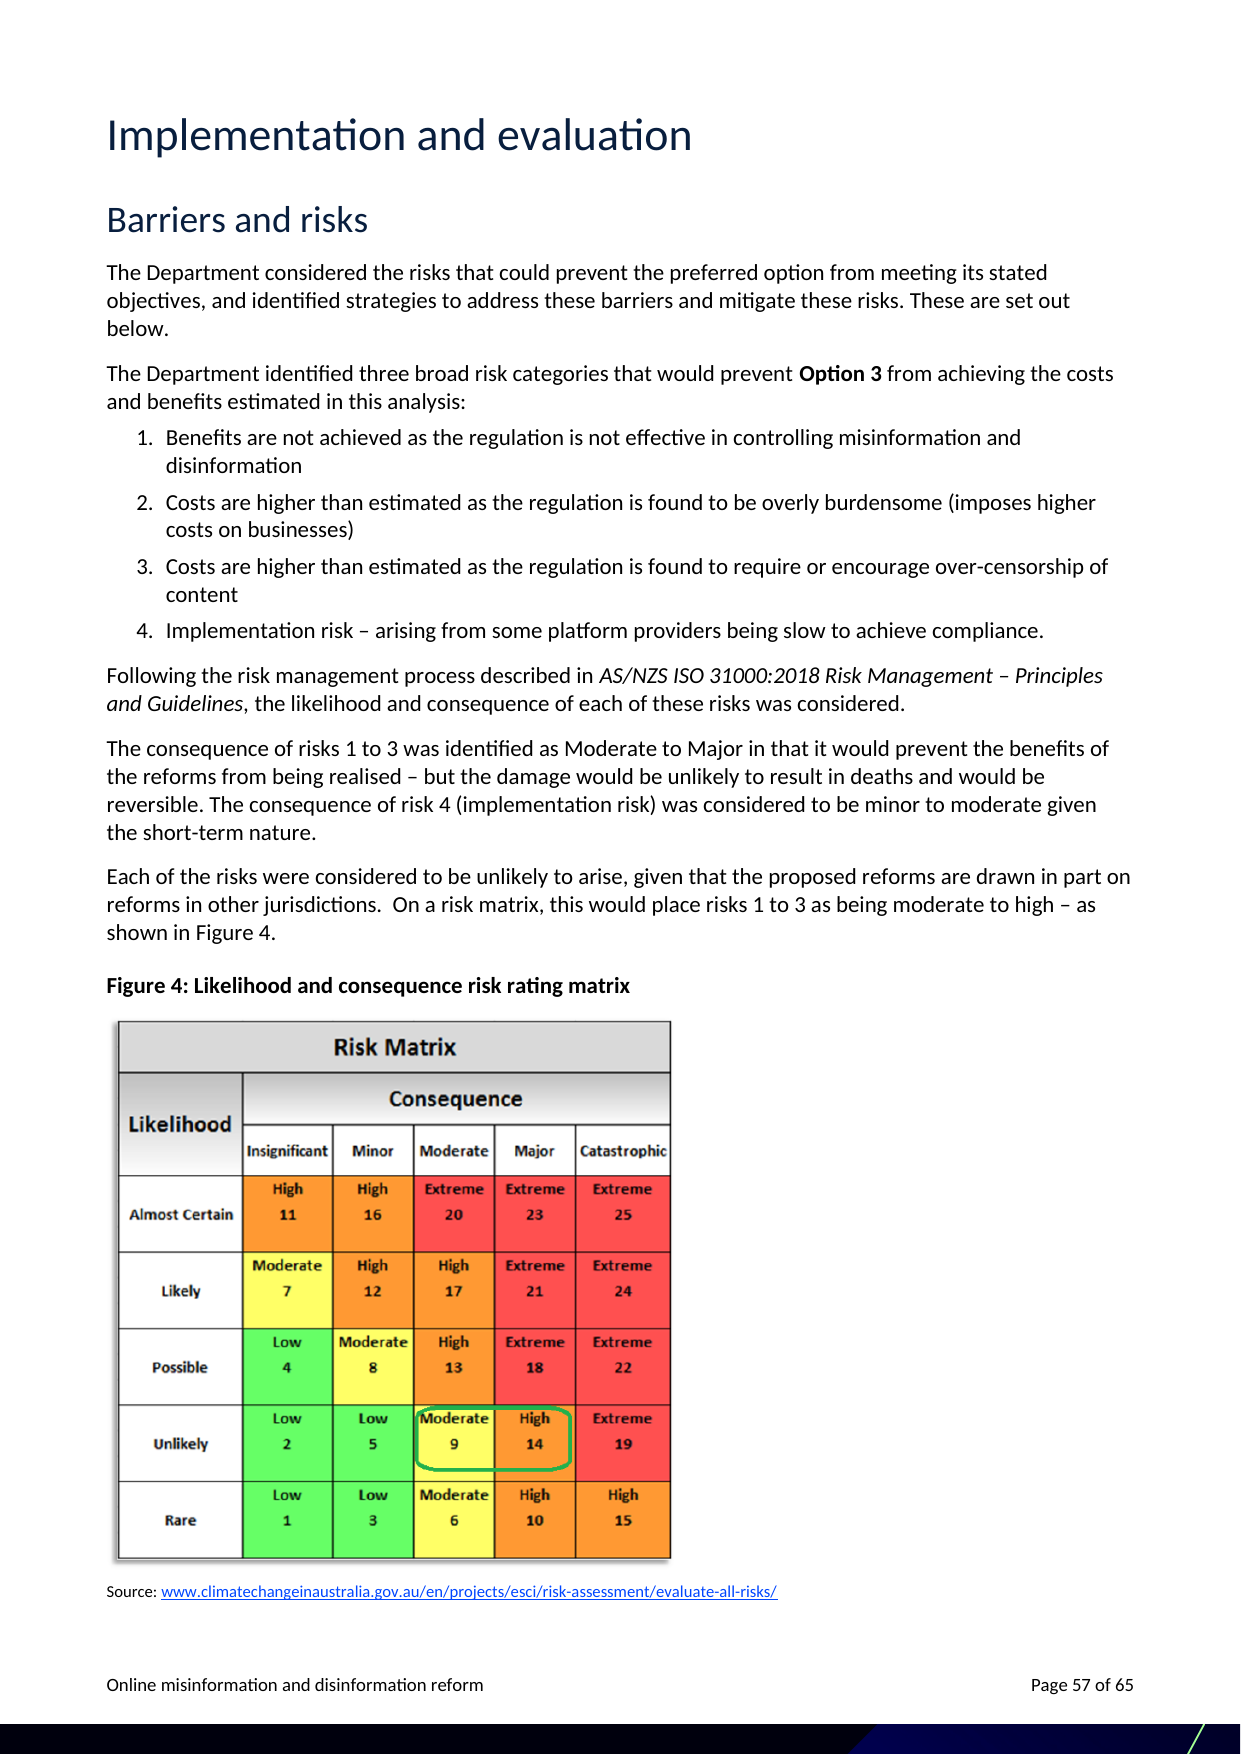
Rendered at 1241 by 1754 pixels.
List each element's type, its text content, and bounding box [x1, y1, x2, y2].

picture [0, 1724, 1241, 1754]
list Benefits are not achieved as the regulation is not effective in controlling misinformation and disinformation [136, 423, 1134, 479]
picture [106, 1016, 674, 1570]
text Following the risk management process described in AS/NZS ISO 31000:2018 Risk Management – Principles and Guidelines, the likelihood and consequence of each of these risks was considered. [106, 661, 1134, 717]
list Costs are higher than estimated as the regulation is found to be overly burdensome (imposes higher costs on businesses) [136, 488, 1134, 544]
text Each of the risks were considered to be unlikely to arise, given that the proposed reforms are drawn in part on reforms in other jurisdictions. On a risk matrix, this would place risks 1 to 3 as being moderate to high – as shown in Figure 4. [106, 862, 1134, 947]
list Implementation risk – arising from some platform providers being slow to achieve compliance. [136, 616, 1134, 644]
subtitle Implementation and evaluation [106, 106, 1134, 162]
text The consequence of risks 1 to 3 was identified as Moderate to Major in that it would prevent the benefits of the reforms from being realised – but the damage would be unlikely to result in deaths and would be reversible. The consequence of risk 4 (implementation risk) was considered to be minor to moderate given the short-term nature. [106, 734, 1134, 846]
text The Department considered the risks that could prevent the preferred option from meeting its stated objectives, and identified strategies to address these barriers and mitigate these risks. These are set out below. [106, 258, 1134, 342]
text The Department identified three broad risk categories that would prevent Option 3 from achieving the costs and benefits estimated in this analysis: [106, 359, 1134, 415]
list Costs are higher than estimated as the regulation is found to require or encourage over-censorship of content [136, 552, 1134, 608]
text Source: www.climatechangeinaustralia.gov.au/en/projects/esci/risk-assessment/evaluate-all-risks/ [106, 1582, 1134, 1602]
subtitle Barriers and risks [106, 196, 1134, 241]
